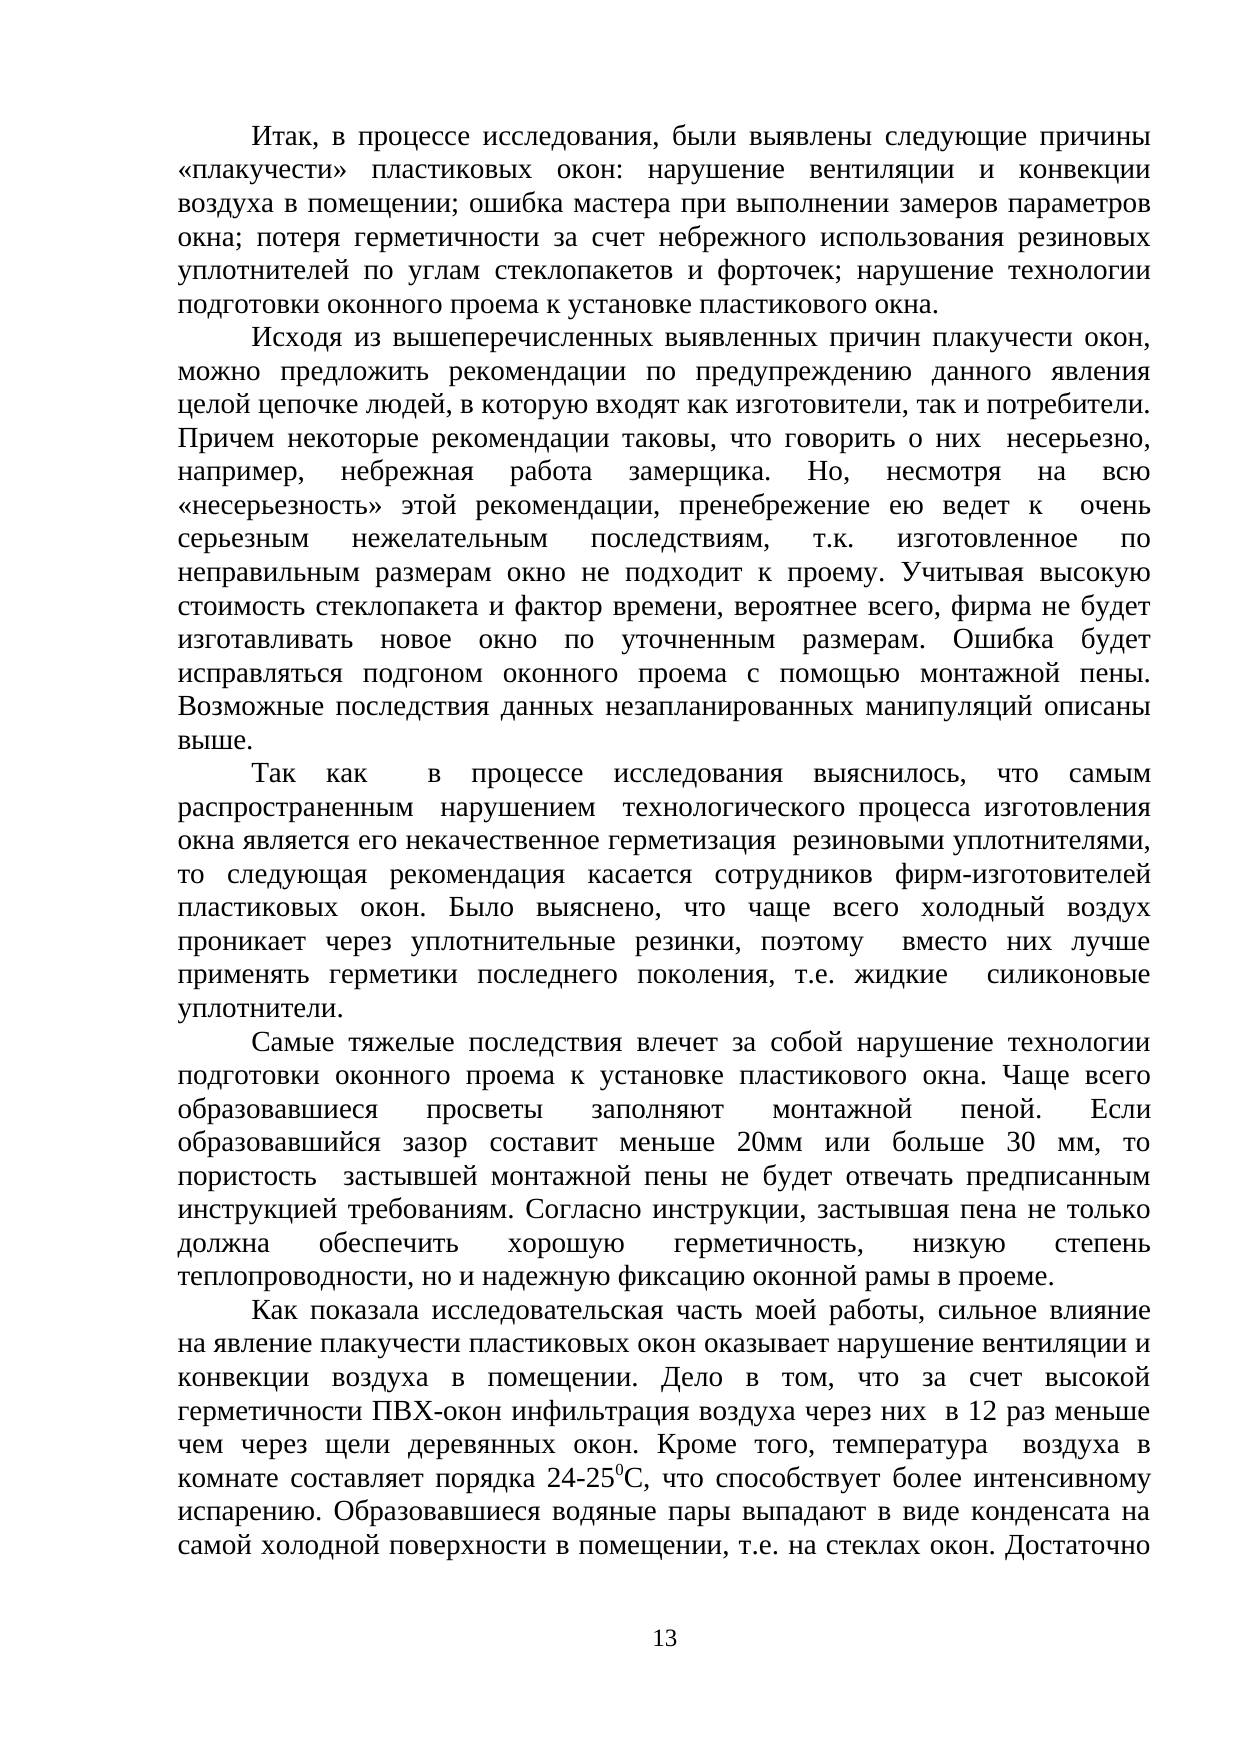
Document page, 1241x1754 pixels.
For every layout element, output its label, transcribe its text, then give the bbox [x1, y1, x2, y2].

text Так как в процессе исследования выяснилось, что самым распространенным нарушением технологического процесса изготовления окна является его некачественное герметизация резиновыми уплотнителями, то следующая рекомендация касается сотрудников фирм-изготовителей пластиковых окон. Было выяснено, что чаще всего холодный воздух проникает через уплотнительные резинки, поэтому вместо них лучше применять герметики последнего поколения, т.е. жидкие силиконовые уплотнители. [177, 755, 1152, 1024]
text Итак, в процессе исследования, были выявлены следующие причины «плакучести» пластиковых окон: нарушение вентиляции и конвекции воздуха в помещении; ошибка мастера при выполнении замеров параметров окна; потеря герметичности за счет небрежного использования резиновых уплотнителей по углам стеклопакетов и форточек; нарушение технологии подготовки оконного проема к установке пластикового окна. [177, 118, 1152, 319]
text Исходя из вышеперечисленных выявленных причин плакучести окон, можно предложить рекомендации по предупреждению данного явления целой цепочке людей, в которую входят как изготовители, так и потребители. Причем некоторые рекомендации таковы, что говорить о них несерьезно, например, небрежная работа замерщика. Но, несмотря на всю «несерьезность» этой рекомендации, пренебрежение ею ведет к очень серьезным нежелательным последствиям, т.к. изготовленное по неправильным размерам окно не подходит к проему. Учитывая высокую стоимость стеклопакета и фактор времени, вероятнее всего, фирма не будет изготавливать новое окно по уточненным размерам. Ошибка будет исправляться подгоном оконного проема с помощью монтажной пены. Возможные последствия данных незапланированных манипуляций описаны выше. [177, 319, 1152, 755]
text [177, 1292, 1152, 1560]
text Самые тяжелые последствия влечет за собой нарушение технологии подготовки оконного проема к установке пластикового окна. Чаще всего образовавшиеся просветы заполняют монтажной пеной. Если образовавшийся зазор составит меньше 20мм или больше 30 мм, то пористость застывшей монтажной пены не будет отвечать предписанным инструкцией требованиям. Согласно инструкции, застывшая пена не только должна обеспечить хорошую герметичность, низкую степень теплопроводности, но и надежную фиксацию оконной рамы в проеме. [177, 1024, 1152, 1292]
